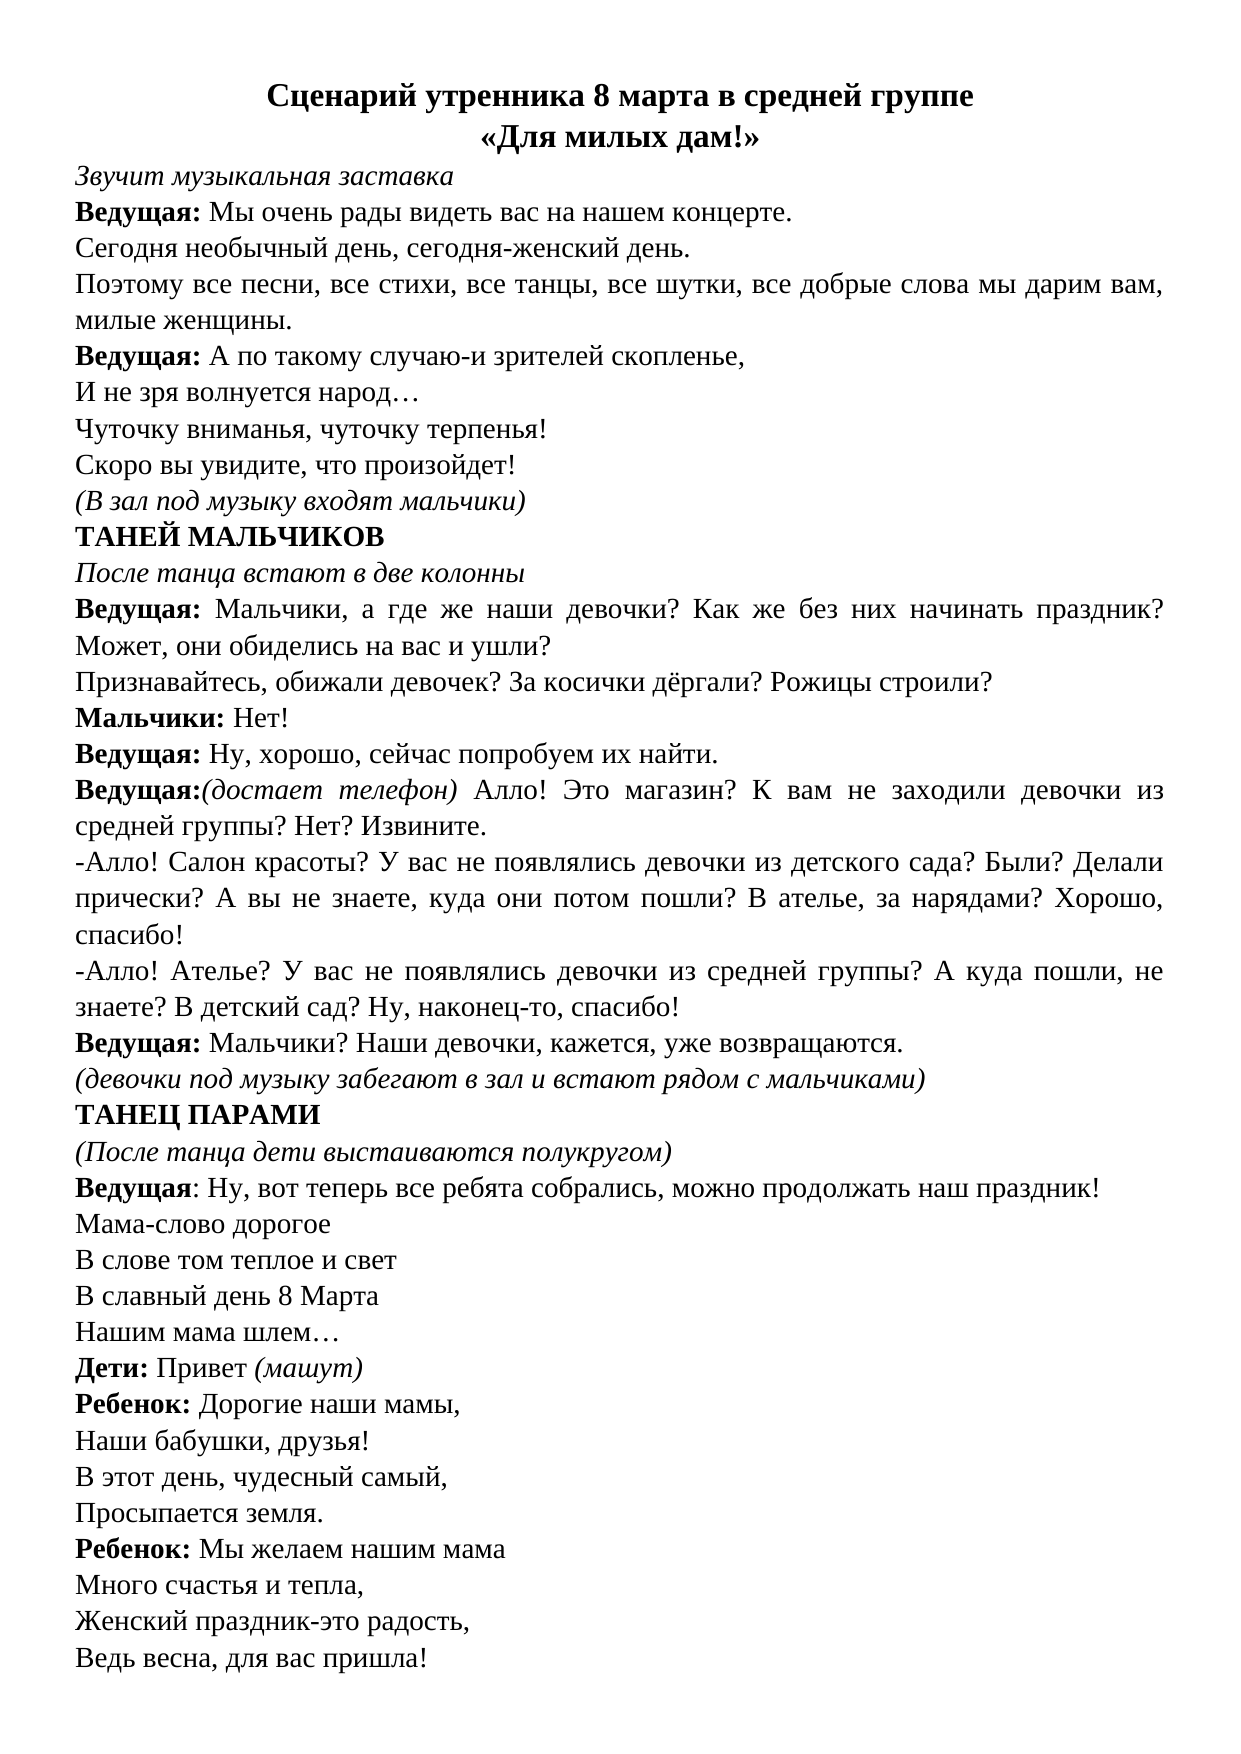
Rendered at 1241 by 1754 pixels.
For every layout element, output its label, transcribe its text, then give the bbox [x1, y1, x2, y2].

text После танца встают в две колонны [75, 555, 1165, 589]
text Нашим мама шлем… [75, 1314, 1165, 1348]
text Ведущая:(достает телефон) Алло! Это магазин? К вам не заходили девочки из средней группы? Нет? Извините. [75, 772, 1165, 842]
text Признавайтесь, обижали девочек? За косички дёргали? Рожицы строили? [75, 664, 1165, 697]
text Ведущая: Ну, хорошо, сейчас попробуем их найти. [75, 736, 1165, 769]
text Ребенок: Мы желаем нашим мама [75, 1531, 1165, 1565]
text Ведущая: А по такому случаю-и зрителей скопленье, [75, 338, 1165, 372]
text Мальчики: Нет! [75, 700, 1165, 733]
text Ведь весна, для вас пришла! [75, 1640, 1165, 1673]
text -Алло! Ателье? У вас не появлялись девочки из средней группы? А куда пошли, не знаете? В детский сад? Ну, наконец-то, спасибо! [75, 953, 1165, 1023]
text Много счастья и тепла, [75, 1567, 1165, 1601]
text Сценарий утренника 8 марта в средней группе [75, 75, 1165, 113]
text (В зал под музыку входят мальчики) [75, 483, 1165, 517]
text Женский праздник-это радость, [75, 1603, 1165, 1637]
text Ведущая: Мальчики? Наши девочки, кажется, уже возвращаются. [75, 1025, 1165, 1059]
text Наши бабушки, друзья! [75, 1423, 1165, 1456]
text Ведущая: Мы очень рады видеть вас на нашем концерте. [75, 194, 1165, 227]
text В слове том теплое и свет [75, 1242, 1165, 1276]
text Дети: Привет (машут) [75, 1351, 1165, 1384]
text -Алло! Салон красоты? У вас не появлялись девочки из детского сада? Были? Делали прически? А вы не знаете, куда они потом пошли? В ателье, за нарядами? Хорошо, спасибо! [75, 844, 1165, 950]
text Ребенок: Дорогие наши мамы, [75, 1387, 1165, 1420]
text Мама-слово дорогое [75, 1206, 1165, 1239]
text (После танца дети выстаиваются полукругом) [75, 1134, 1165, 1167]
text Ведущая: Мальчики, а где же наши девочки? Как же без них начинать праздник? Может, они обиделись на вас и ушли? [75, 591, 1165, 661]
text ТАНЕЙ МАЛЬЧИКОВ [75, 519, 1165, 553]
text Поэтому все песни, все стихи, все танцы, все шутки, все добрые слова мы дарим вам, милые женщины. [75, 266, 1165, 336]
text Чуточку вниманья, чуточку терпенья! [75, 411, 1165, 444]
text Сегодня необычный день, сегодня-женский день. [75, 230, 1165, 263]
text Просыпается земля. [75, 1495, 1165, 1529]
text «Для милых дам!» [75, 116, 1165, 155]
text И не зря волнуется народ… [75, 374, 1165, 408]
text Ведущая: Ну, вот теперь все ребята собрались, можно продолжать наш праздник! [75, 1170, 1165, 1203]
text ТАНЕЦ ПАРАМИ [75, 1097, 1165, 1131]
text Скоро вы увидите, что произойдет! [75, 447, 1165, 480]
text В славный день 8 Марта [75, 1278, 1165, 1312]
text В этот день, чудесный самый, [75, 1459, 1165, 1492]
text Звучит музыкальная заставка [75, 158, 1165, 191]
text (девочки под музыку забегают в зал и встают рядом с мальчиками) [75, 1061, 1165, 1095]
